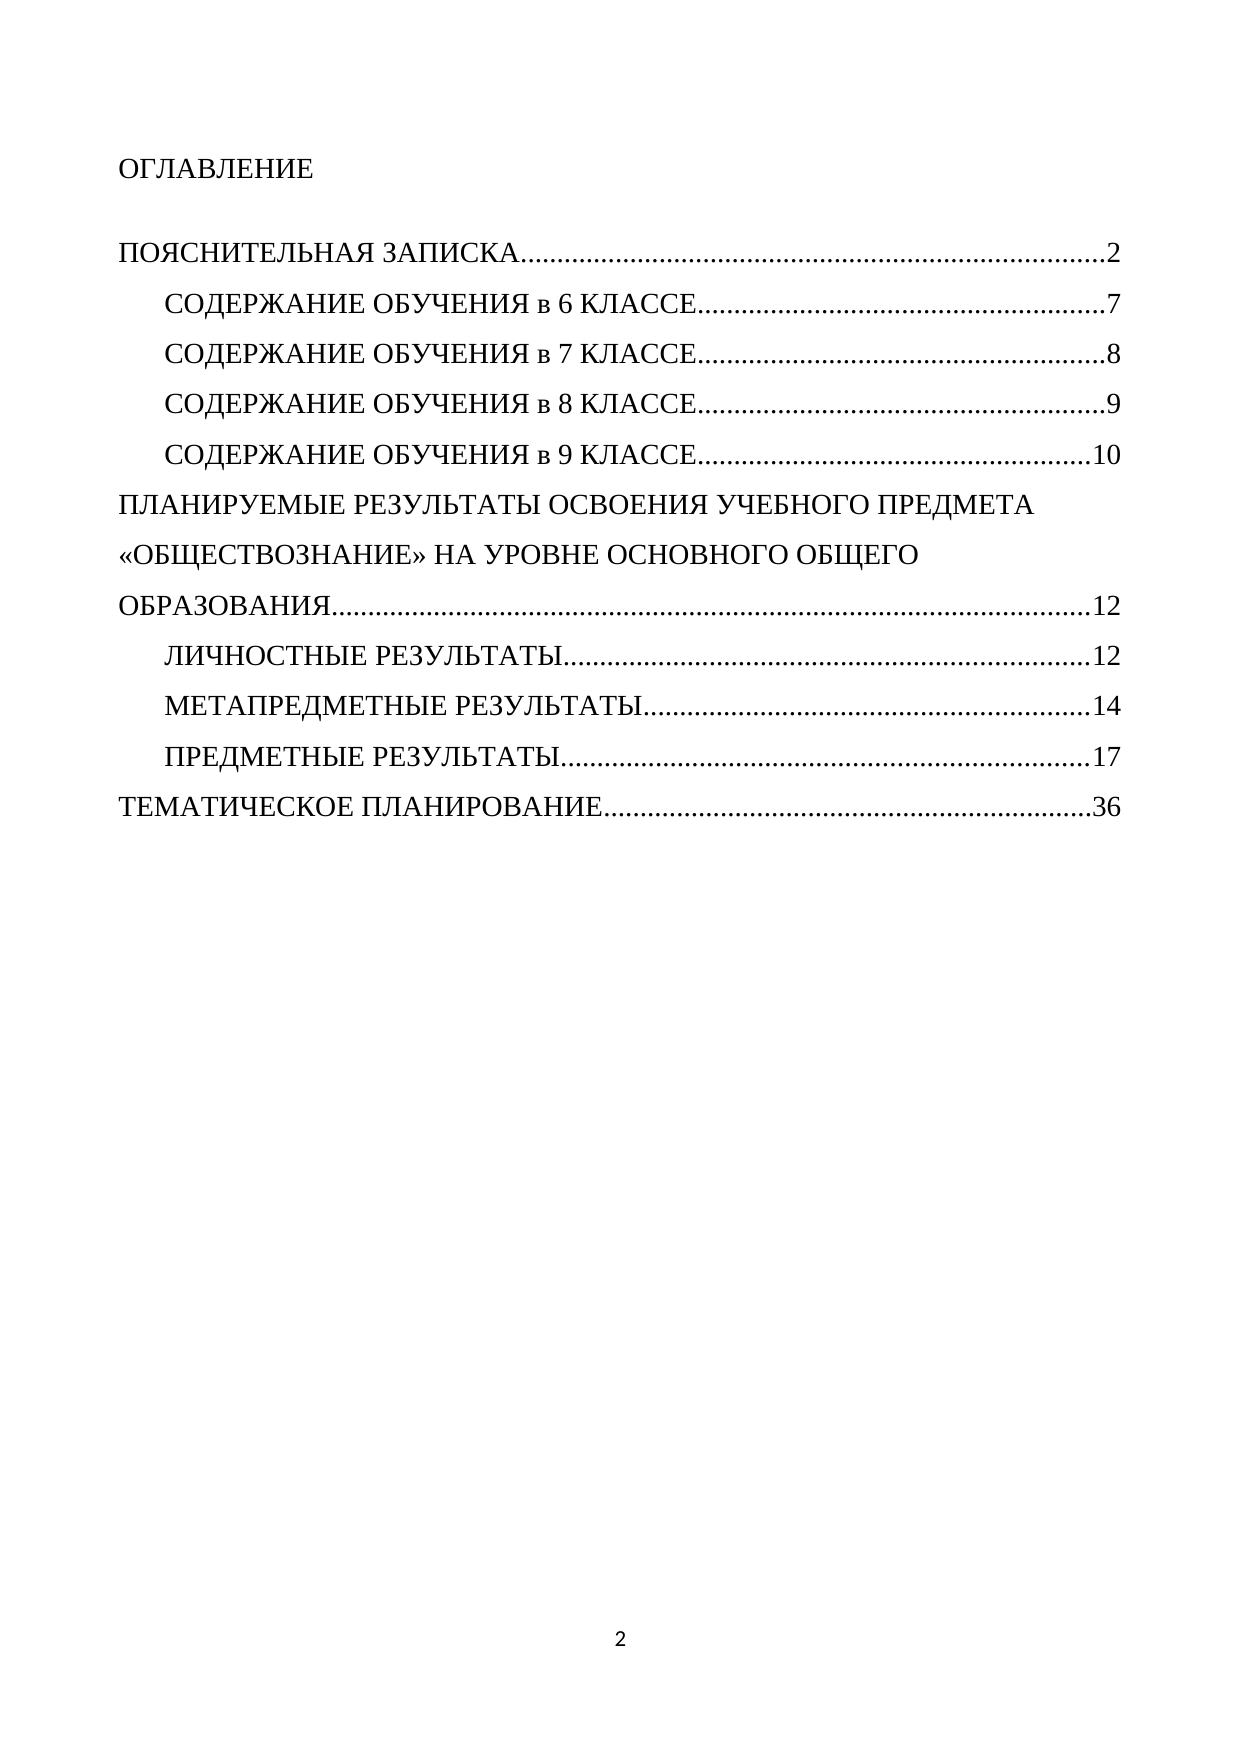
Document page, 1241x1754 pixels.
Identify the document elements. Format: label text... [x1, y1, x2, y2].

text ОГЛАВЛЕНИЕ [118, 152, 1122, 185]
